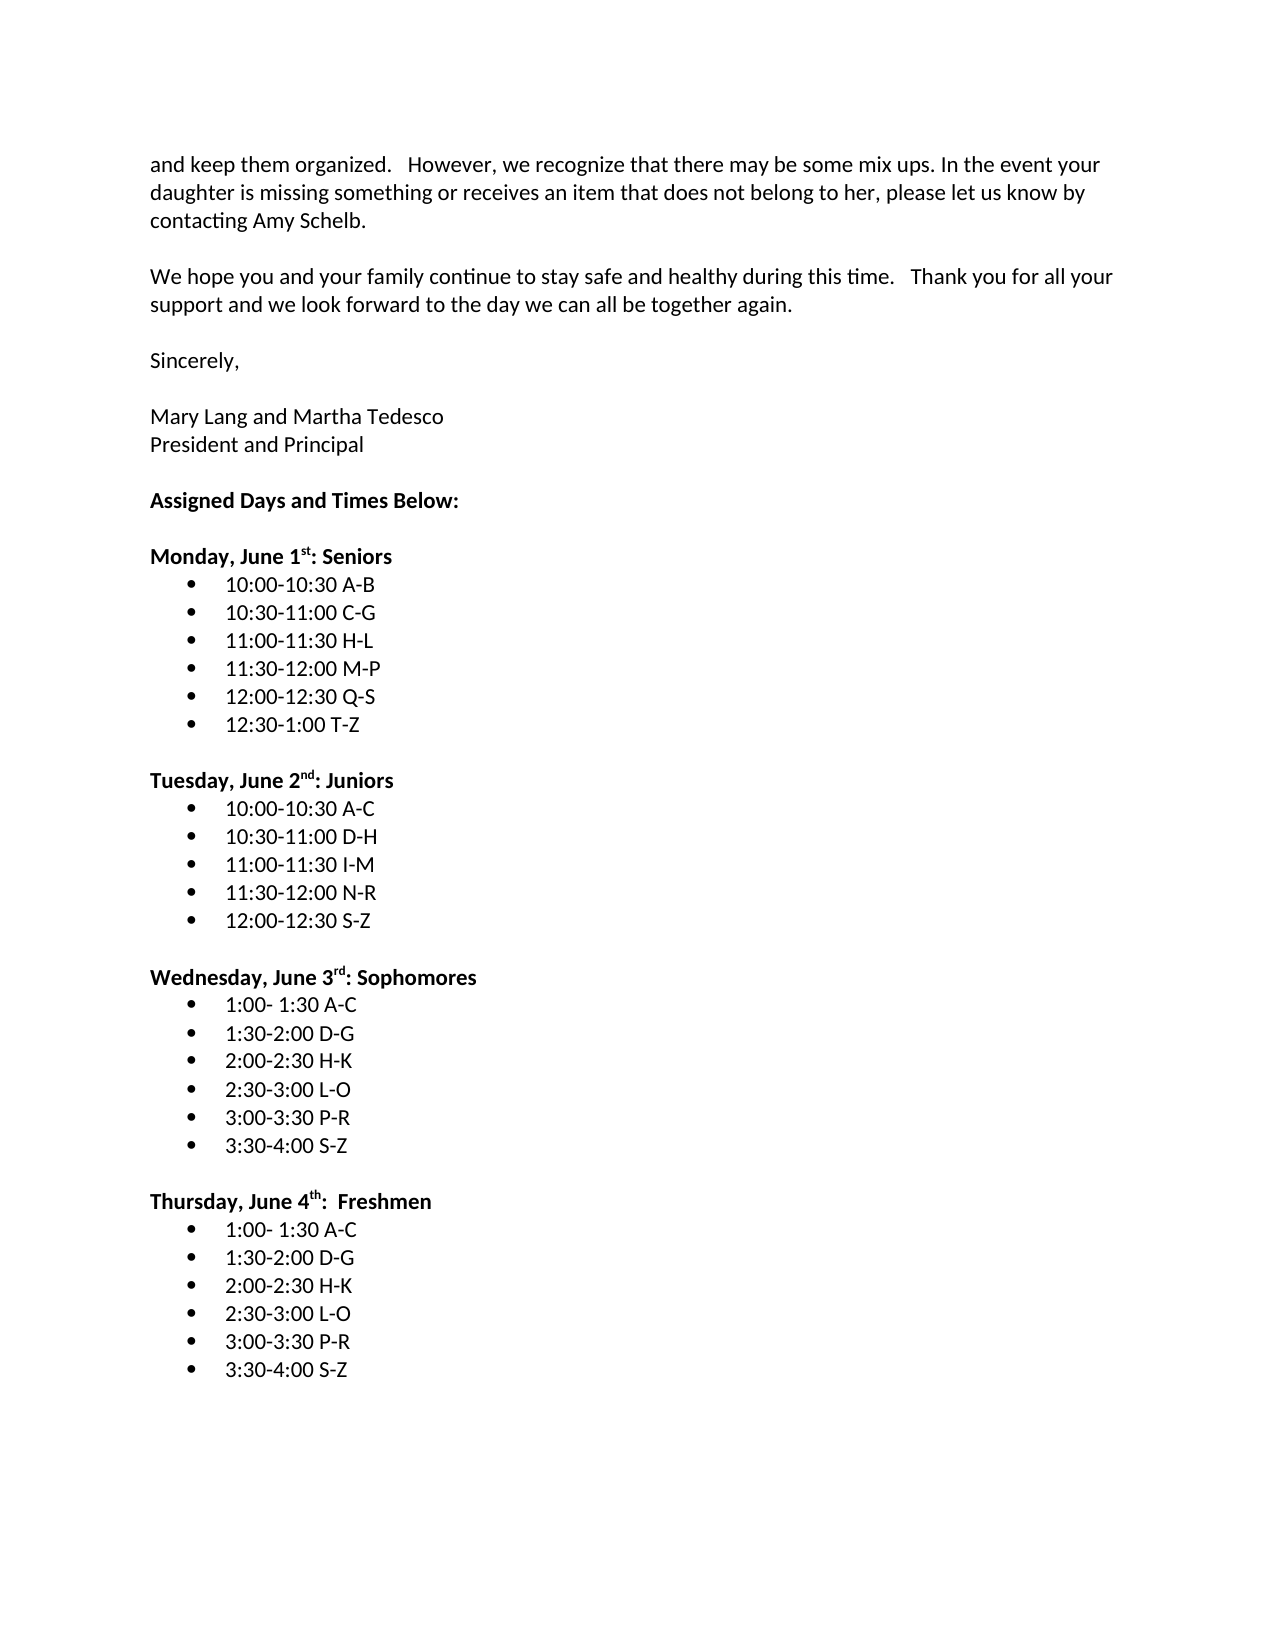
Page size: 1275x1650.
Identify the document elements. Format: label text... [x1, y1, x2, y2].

text Tuesday, June 2nd: Juniors [150, 766, 1125, 794]
text Mary Lang and Martha Tedesco [150, 402, 1125, 430]
text We hope you and your family continue to stay safe and healthy during this time. Thank you for all your support and we look forward to the day we can all be together again. [150, 262, 1125, 318]
list 12:00-12:30 Q-S [187, 682, 1125, 710]
list 12:30-1:00 T-Z [187, 710, 1125, 738]
text Thursday, June 4th: Freshmen [150, 1187, 1125, 1215]
list 1:30-2:00 D-G [187, 1243, 1125, 1271]
list 3:00-3:30 P-R [187, 1103, 1125, 1131]
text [150, 150, 1125, 234]
list 1:30-2:00 D-G [187, 1019, 1125, 1047]
list 10:30-11:00 D-H [187, 822, 1125, 851]
list 11:30-12:00 N-R [187, 878, 1125, 907]
list 3:30-4:00 S-Z [187, 1355, 1125, 1383]
list 10:30-11:00 C-G [187, 598, 1125, 626]
list 11:00-11:30 I-M [187, 851, 1125, 878]
text Sincerely, [150, 346, 1125, 374]
list 2:30-3:00 L-O [187, 1075, 1125, 1103]
list 12:00-12:30 S-Z [187, 907, 1125, 934]
list 1:00- 1:30 A-C [187, 991, 1125, 1019]
list 2:00-2:30 H-K [187, 1271, 1125, 1299]
text President and Principal [150, 430, 1125, 458]
list 11:30-12:00 M-P [187, 654, 1125, 682]
list 10:00-10:30 A-B [187, 570, 1125, 598]
list 3:30-4:00 S-Z [187, 1131, 1125, 1159]
text Monday, June 1st: Seniors [150, 542, 1125, 570]
list 3:00-3:30 P-R [187, 1327, 1125, 1355]
list 10:00-10:30 A-C [187, 794, 1125, 822]
list 1:00- 1:30 A-C [187, 1215, 1125, 1243]
list 2:30-3:00 L-O [187, 1299, 1125, 1327]
text Assigned Days and Times Below: [150, 486, 1125, 514]
list 11:00-11:30 H-L [187, 626, 1125, 654]
text Wednesday, June 3rd: Sophomores [150, 963, 1125, 991]
list 2:00-2:30 H-K [187, 1047, 1125, 1075]
